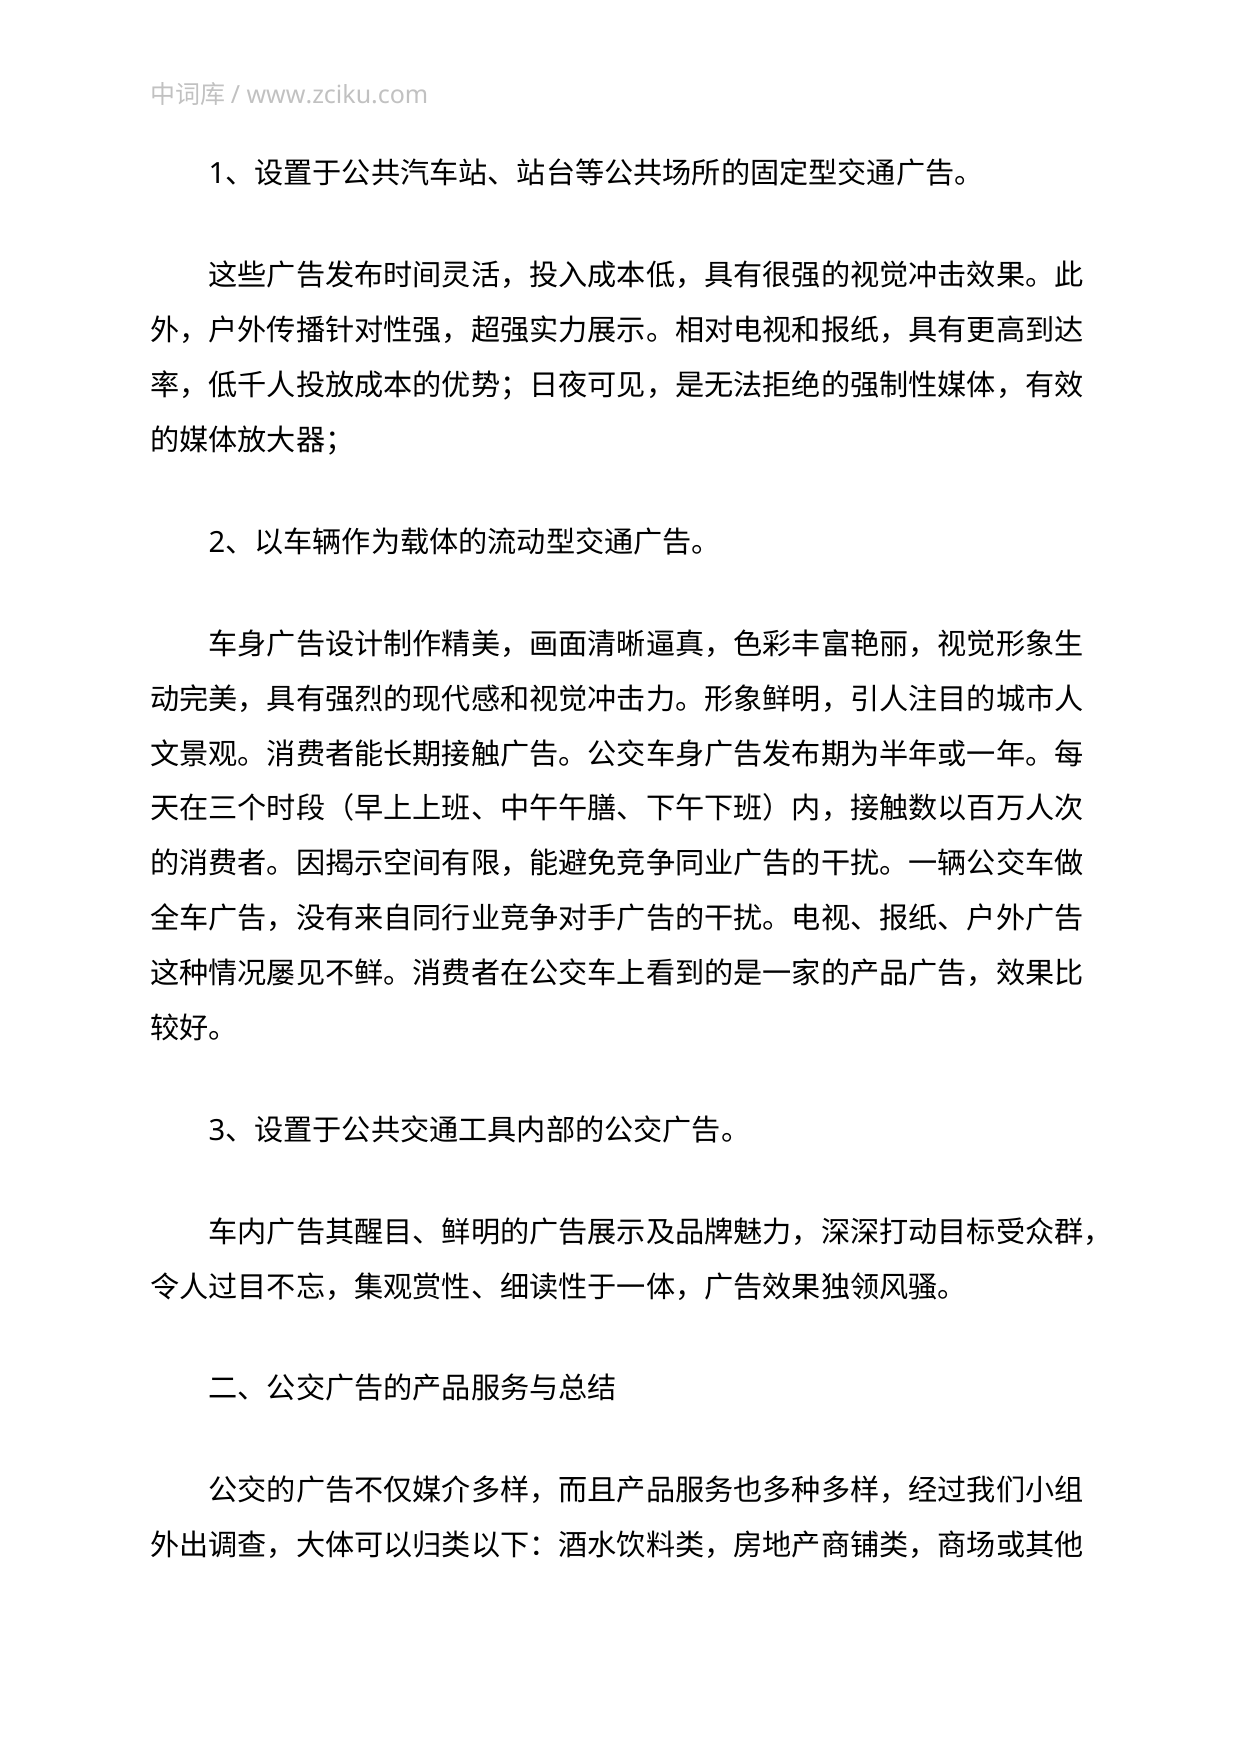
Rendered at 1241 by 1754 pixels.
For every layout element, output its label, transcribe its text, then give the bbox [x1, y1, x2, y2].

text 3、设置于公共交通工具内部的公交广告。 [150, 1106, 1090, 1149]
text 这些广告发布时间灵活，投入成本低，具有很强的视觉冲击效果。此外，户外传播针对性强，超强实力展示。相对电视和报纸，具有更高到达率，低千人投放成本的优势；日夜可见，是无法拒绝的强制性媒体，有效的媒体放大器； [150, 252, 1090, 459]
text 车身广告设计制作精美，画面清晰逼真，色彩丰富艳丽，视觉形象生动完美，具有强烈的现代感和视觉冲击力。形象鲜明，引人注目的城市人文景观。消费者能长期接触广告。公交车身广告发布期为半年或一年。每天在三个时段（早上上班、中午午膳、下午下班）内，接触数以百万人次的消费者。因揭示空间有限，能避免竞争同业广告的干扰。一辆公交车做全车广告，没有来自同行业竞争对手广告的干扰。电视、报纸、户外广告这种情况屡见不鲜。消费者在公交车上看到的是一家的产品广告，效果比较好。 [150, 620, 1090, 1047]
text 车内广告其醒目、鲜明的广告展示及品牌魅力，深深打动目标受众群，令人过目不忘，集观赏性、细读性于一体，广告效果独领风骚。 [150, 1208, 1090, 1306]
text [150, 1467, 1090, 1564]
text 1、设置于公共汽车站、站台等公共场所的固定型交通广告。 [150, 150, 1090, 192]
text 二、公交广告的产品服务与总结 [150, 1365, 1090, 1407]
text 2、以车辆作为载体的流动型交通广告。 [150, 518, 1090, 561]
